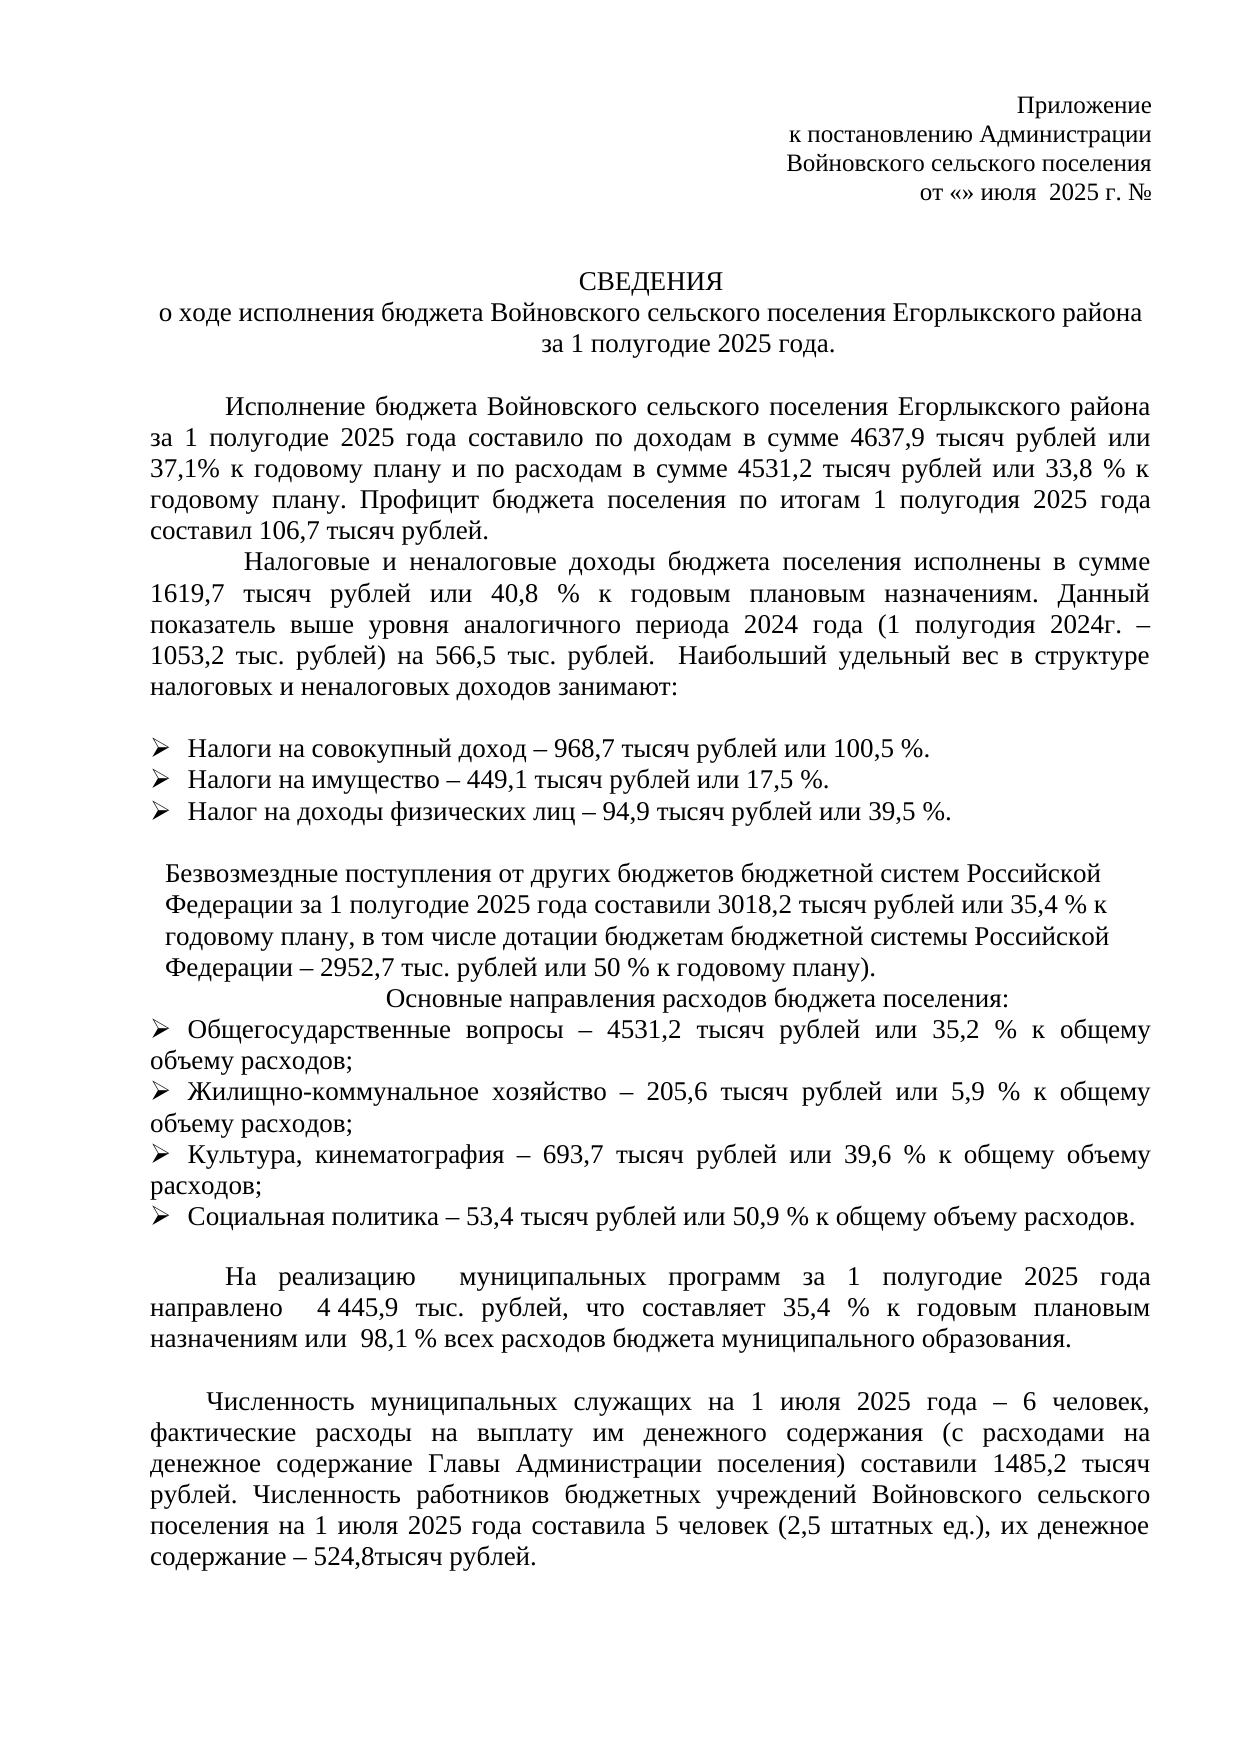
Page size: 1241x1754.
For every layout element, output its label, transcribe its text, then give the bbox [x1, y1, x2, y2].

list Социальная политика – 53,4 тысяч рублей или 50,9 % к общему объему расходов. [150, 1200, 1152, 1231]
text Основные направления расходов бюджета поселения: [150, 982, 1152, 1013]
list Общегосударственные вопросы – 4531,2 тысяч рублей или 35,2 % к общему объему расходов; [150, 1013, 1152, 1075]
list Налог на доходы физических лиц – 94,9 тысяч рублей или 39,5 %. [150, 795, 1152, 826]
text о ходе исполнения бюджета Войновского сельского поселения Егорлыкского района [150, 296, 1152, 327]
text от «» июля 2025 г. № [150, 177, 1152, 205]
text Исполнение бюджета Войновского сельского поселения Егорлыкского района за 1 полугодие 2025 года составило по доходам в сумме 4637,9 тысяч рублей или 37,1% к годовому плану и по расходам в сумме 4531,2 тысяч рублей или 33,8 % к годовому плану. Профицит бюджета поселения по итогам 1 полугодия 2025 года составил 106,7 тысяч рублей. [150, 390, 1152, 546]
text Безвозмездные поступления от других бюджетов бюджетной систем Российской Федерации за 1 полугодие 2025 года составили 3018,2 тысяч рублей или 35,4 % к годовому плану, в том числе дотации бюджетам бюджетной системы Российской Федерации – 2952,7 тыс. рублей или 50 % к годовому плану). [165, 857, 1152, 982]
text На реализацию муниципальных программ за 1 полугодие 2025 года направлено 4 445,9 тыс. рублей, что составляет 35,4 % к годовым плановым назначениям или 98,1 % всех расходов бюджета муниципального образования. [150, 1260, 1152, 1354]
text Приложение [150, 90, 1152, 119]
text за 1 полугодие 2025 года. [150, 327, 1152, 359]
text Налоговые и неналоговые доходы бюджета поселения исполнены в сумме 1619,7 тысяч рублей или 40,8 % к годовым плановым назначениям. Данный показатель выше уровня аналогичного периода 2024 года (1 полугодия 2024г. – 1053,2 тыс. рублей) на 566,5 тыс. рублей. Наибольший удельный вес в структуре налоговых и неналоговых доходов занимают: [150, 546, 1152, 701]
text к постановлению Администрации [150, 119, 1152, 148]
list Культура, кинематография – 693,7 тысяч рублей или 39,6 % к общему объему расходов; [150, 1138, 1152, 1200]
list Жилищно-коммунальное хозяйство – 205,6 тысяч рублей или 5,9 % к общему объему расходов; [150, 1075, 1152, 1138]
text Войновского сельского поселения [150, 148, 1152, 177]
text Численность муниципальных служащих на 1 июля 2025 года – 6 человек, фактические расходы на выплату им денежного содержания (с расходами на денежное содержание Главы Администрации поселения) составили 1485,2 тысяч рублей. Численность работников бюджетных учреждений Войновского сельского поселения на 1 июля 2025 года составила 5 человек (2,5 штатных ед.), их денежное содержание – 524,8тысяч рублей. [150, 1385, 1152, 1572]
text СВЕДЕНИЯ [150, 265, 1152, 296]
list Налоги на имущество – 449,1 тысяч рублей или 17,5 %. [150, 764, 1152, 795]
list Налоги на совокупный доход – 968,7 тысяч рублей или 100,5 %. [150, 732, 1152, 764]
